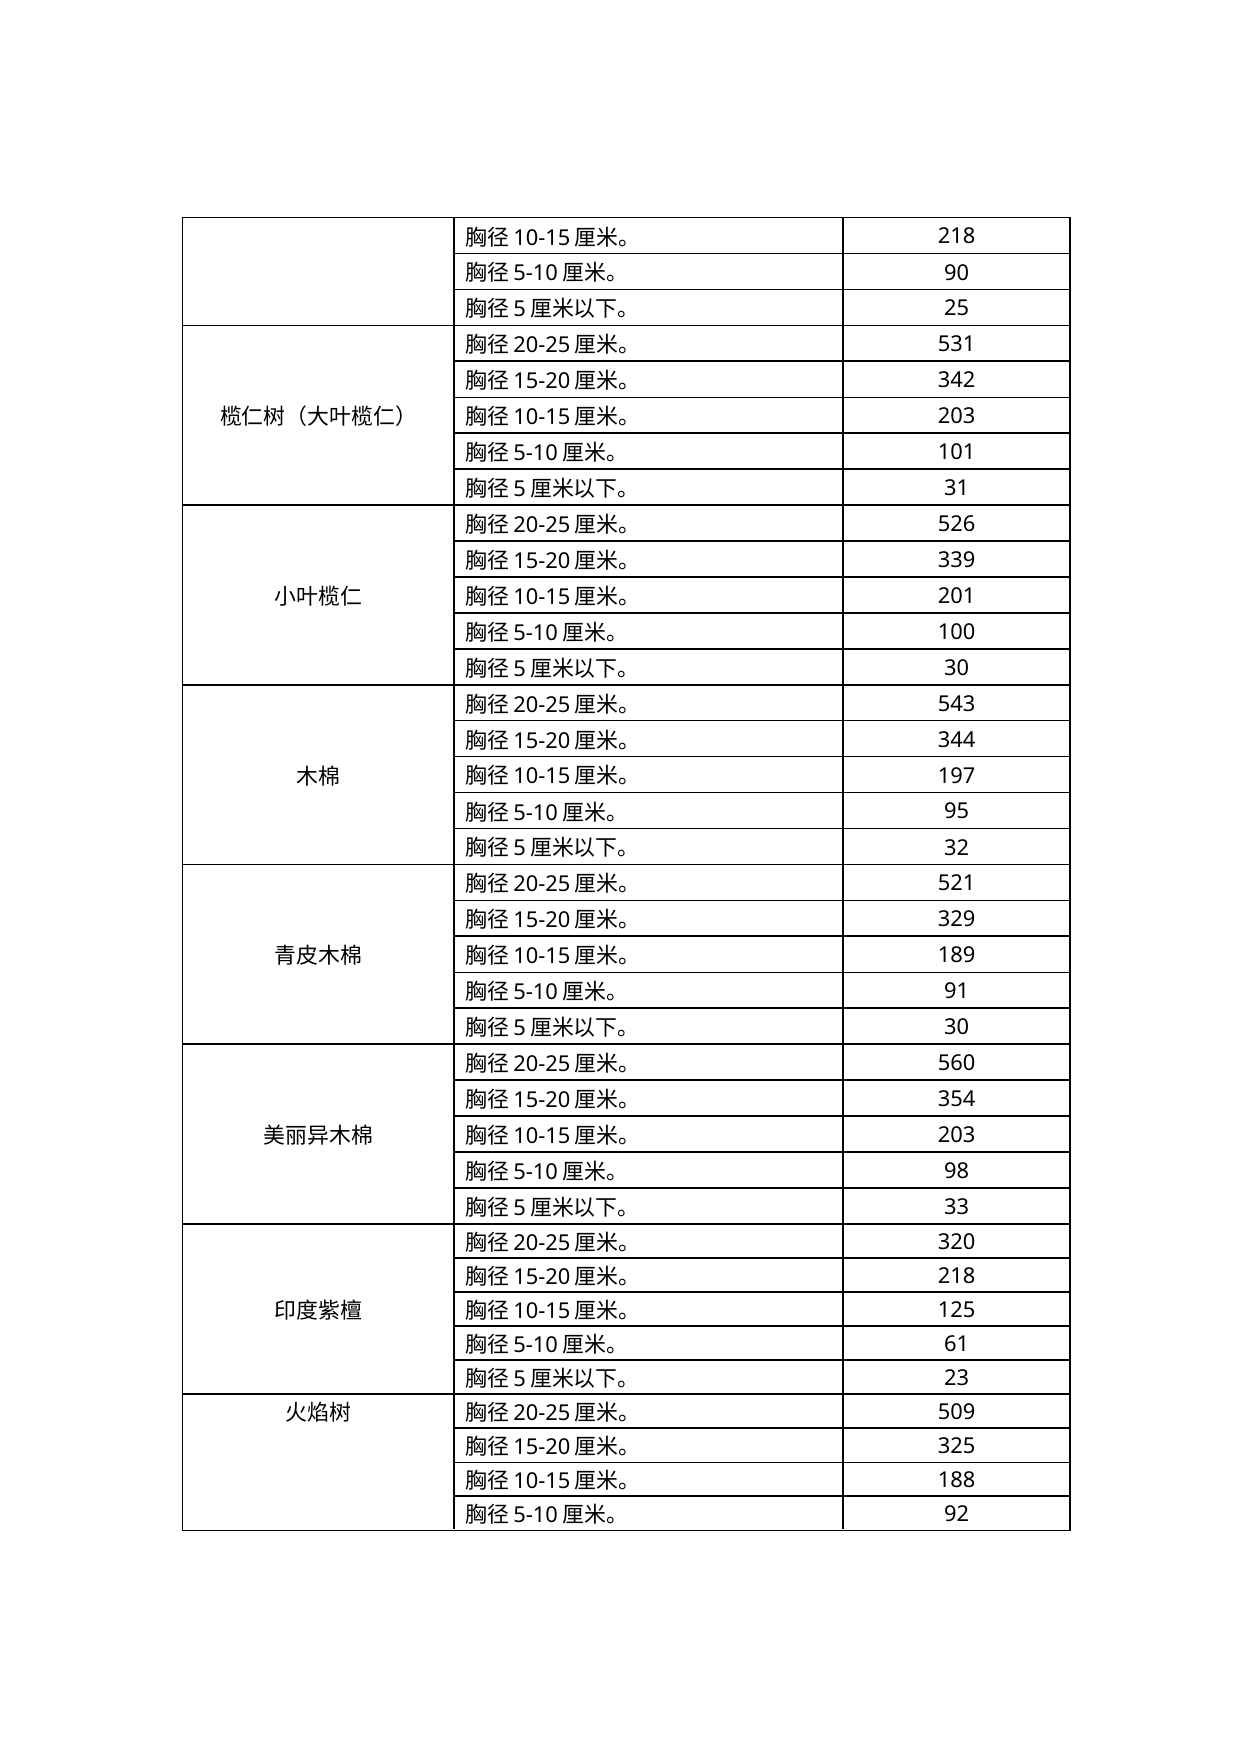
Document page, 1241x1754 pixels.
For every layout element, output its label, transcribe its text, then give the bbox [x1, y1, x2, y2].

table_cell 189 [844, 937, 1069, 971]
table_cell 胸径5厘米以下。 [455, 829, 842, 863]
table_cell 胸径15-20厘米。 [455, 542, 842, 576]
table_cell 560 [844, 1045, 1069, 1079]
table_cell 197 [844, 757, 1069, 792]
table_cell 胸径5-10厘米。 [455, 1153, 842, 1187]
table_cell 胸径20-25厘米。 [455, 326, 842, 360]
table_cell 526 [844, 506, 1069, 540]
table_cell 胸径15-20厘米。 [455, 1081, 842, 1115]
table_cell 胸径10-15厘米。 [455, 937, 842, 971]
table_cell 30 [844, 650, 1069, 684]
table_cell 92 [844, 1497, 1069, 1529]
table_cell 101 [844, 434, 1069, 468]
table_cell 125 [844, 1293, 1069, 1325]
table_cell 胸径5厘米以下。 [455, 470, 842, 504]
table_cell 30 [844, 1009, 1069, 1043]
table_cell 胸径15-20厘米。 [455, 721, 842, 756]
table_cell 218 [844, 218, 1069, 253]
table_cell 榄仁树（大叶榄仁） [183, 326, 453, 504]
table_cell 218 [844, 1259, 1069, 1291]
table_cell 胸径15-20厘米。 [455, 1259, 842, 1291]
table_cell 胸径20-25厘米。 [455, 865, 842, 899]
table_cell 胸径10-15厘米。 [455, 578, 842, 612]
table_cell 203 [844, 398, 1069, 432]
table_cell 胸径20-25厘米。 [455, 506, 842, 540]
table_cell 95 [844, 793, 1069, 828]
table_cell 胸径5-10厘米。 [455, 973, 842, 1007]
table_cell 胸径5厘米以下。 [455, 650, 842, 684]
table_cell 胸径10-15厘米。 [455, 218, 842, 253]
table_cell 325 [844, 1429, 1069, 1461]
table_cell 美丽异木棉 [183, 1045, 453, 1223]
table_cell 531 [844, 326, 1069, 360]
table_cell 339 [844, 542, 1069, 576]
table_cell 胸径5厘米以下。 [455, 1009, 842, 1043]
table_cell 203 [844, 1117, 1069, 1151]
table_cell 木棉 [183, 686, 453, 863]
table_cell 胸径10-15厘米。 [455, 1117, 842, 1151]
table_cell 98 [844, 1153, 1069, 1187]
table_cell 胸径15-20厘米。 [455, 1429, 842, 1461]
table_cell 胸径5厘米以下。 [455, 1361, 842, 1393]
table_cell 胸径10-15厘米。 [455, 1293, 842, 1325]
table_cell 胸径15-20厘米。 [455, 901, 842, 935]
table_cell 320 [844, 1225, 1069, 1257]
table_cell 25 [844, 290, 1069, 324]
table_cell 胸径5-10厘米。 [455, 434, 842, 468]
table_cell 509 [844, 1395, 1069, 1427]
table_cell 胸径5-10厘米。 [455, 1327, 842, 1359]
table_cell 胸径20-25厘米。 [455, 1225, 842, 1257]
table_cell 100 [844, 614, 1069, 648]
table_cell 印度紫檀 [183, 1225, 453, 1393]
table_cell 青皮木棉 [183, 865, 453, 1043]
table_cell 31 [844, 470, 1069, 504]
table_cell 小叶榄仁 [183, 506, 453, 684]
table_cell 329 [844, 901, 1069, 935]
table_cell 188 [844, 1463, 1069, 1495]
table_cell 胸径5-10厘米。 [455, 1497, 842, 1529]
table_cell 344 [844, 721, 1069, 756]
table_cell 胸径20-25厘米。 [455, 686, 842, 720]
table_cell 32 [844, 829, 1069, 863]
table_cell 胸径5厘米以下。 [455, 1189, 842, 1223]
table_cell 23 [844, 1361, 1069, 1393]
table_cell 胸径5-10厘米。 [455, 793, 842, 828]
table_cell 61 [844, 1327, 1069, 1359]
table_cell 胸径15-20厘米。 [455, 362, 842, 396]
table_cell 521 [844, 865, 1069, 899]
table_cell 201 [844, 578, 1069, 612]
table_cell 胸径5-10厘米。 [455, 254, 842, 288]
table_cell 胸径5-10厘米。 [455, 614, 842, 648]
table_cell 胸径10-15厘米。 [455, 1463, 842, 1495]
table_cell 90 [844, 254, 1069, 288]
table_cell 胸径20-25厘米。 [455, 1045, 842, 1079]
table_cell 火焰树 [183, 1395, 453, 1529]
table_cell 胸径5厘米以下。 [455, 290, 842, 324]
table_cell 胸径10-15厘米。 [455, 757, 842, 792]
table_cell 33 [844, 1189, 1069, 1223]
table_cell 354 [844, 1081, 1069, 1115]
table_cell 胸径10-15厘米。 [455, 398, 842, 432]
table_cell 543 [844, 686, 1069, 720]
table_cell 342 [844, 362, 1069, 396]
table_cell 91 [844, 973, 1069, 1007]
table_cell 胸径20-25厘米。 [455, 1395, 842, 1427]
